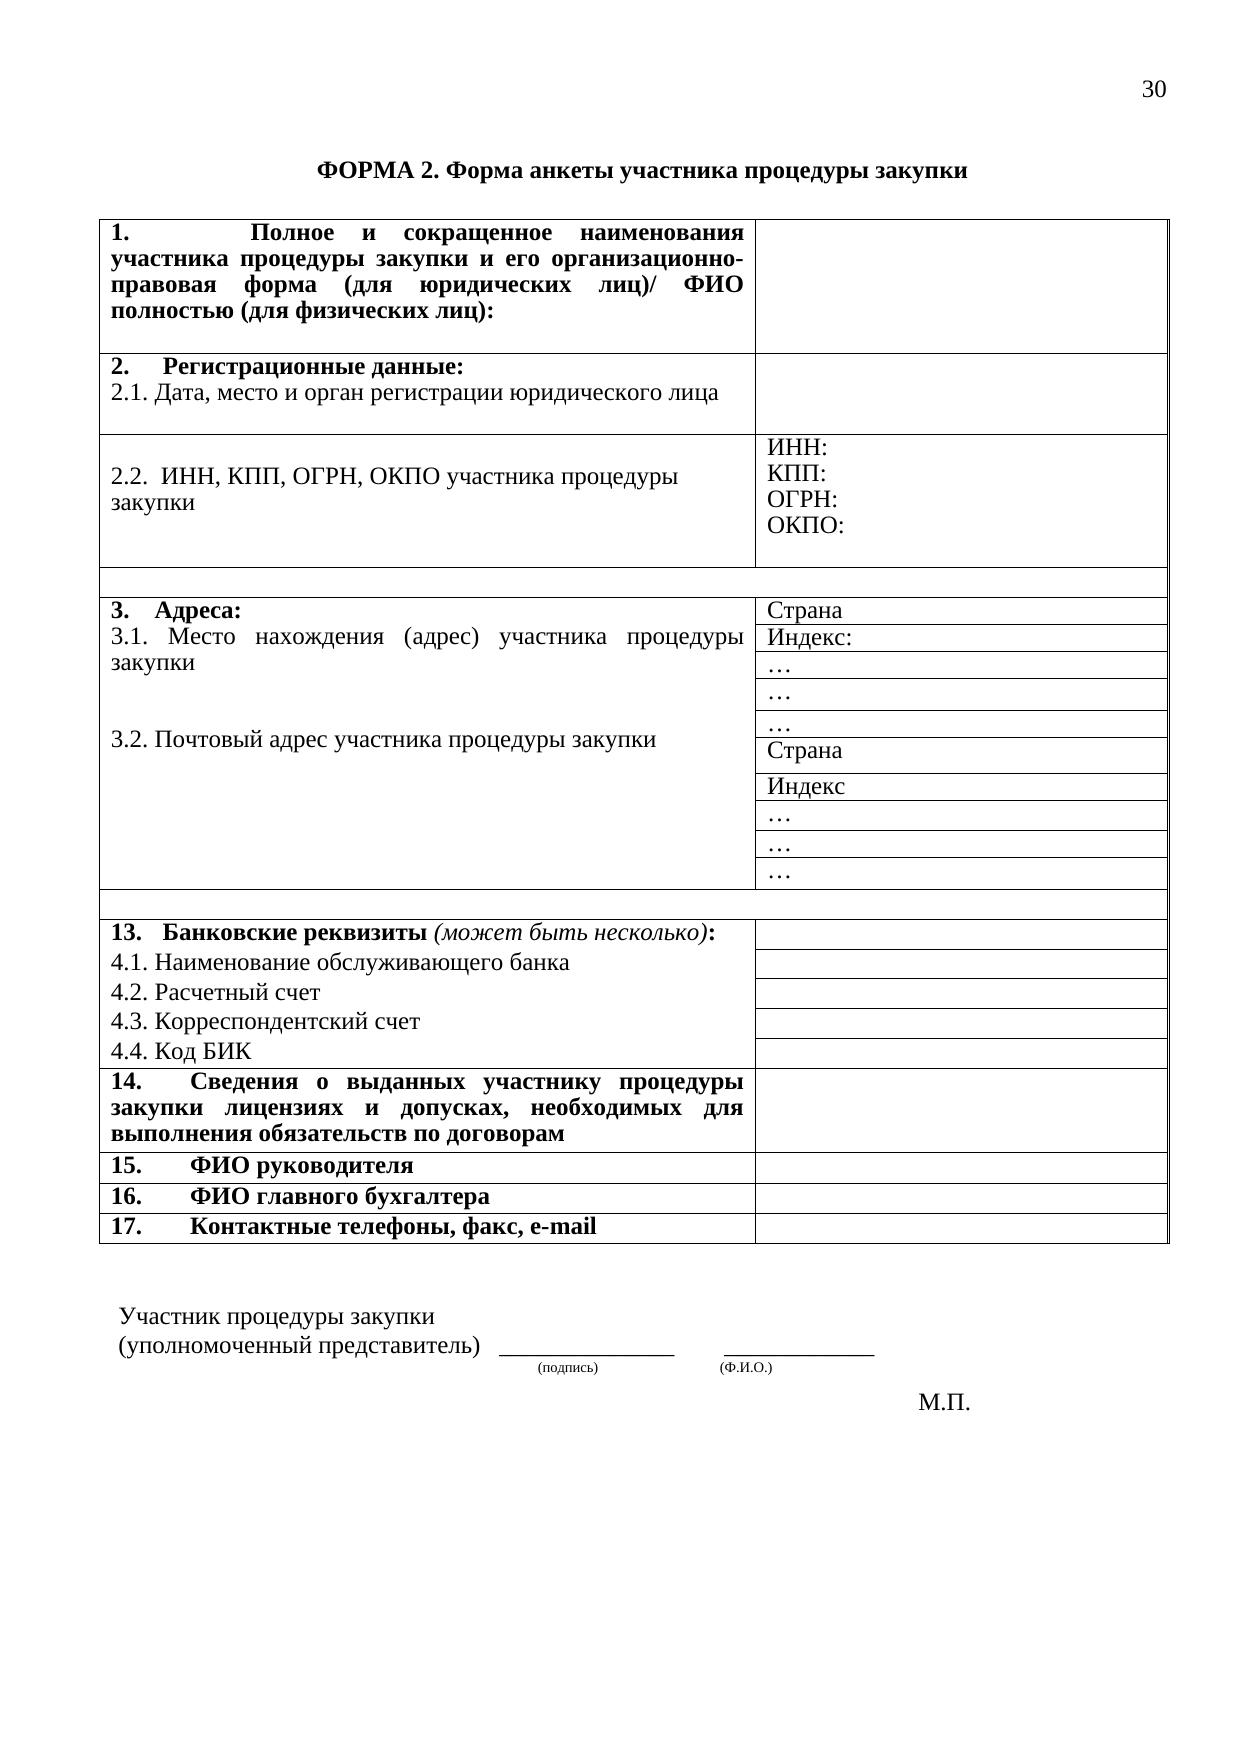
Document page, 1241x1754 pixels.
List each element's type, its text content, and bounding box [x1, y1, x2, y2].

table_cell [756, 979, 1167, 1008]
text (уполномоченный представитель) ______________ ____________ [118, 1330, 1167, 1359]
table_cell 3. Адреса: 3.1. Место нахождения (адрес) участника процедуры закупки 3.2. Почтовый адрес участника процедуры закупки [100, 598, 755, 889]
table_cell [100, 890, 756, 919]
table_cell Регистрационные данные: 2.1. Дата, место и орган регистрации юридического лица [100, 354, 755, 434]
table_cell [756, 1039, 1167, 1068]
table_cell ФИО главного бухгалтера [100, 1184, 755, 1213]
table_cell Банковские реквизиты (может быть несколько): [100, 920, 755, 948]
table_cell … [756, 831, 1167, 857]
table_cell [756, 890, 1167, 919]
table_cell [100, 568, 1167, 597]
table_cell 4.1. Наименование обслуживающего банка [100, 949, 755, 978]
table_cell … [756, 711, 1167, 737]
table_cell [756, 920, 1167, 948]
table_cell [756, 950, 1167, 978]
table_cell Страна [756, 738, 1167, 773]
table_cell 4.2. Расчетный счет [100, 978, 755, 1008]
table_cell [756, 1184, 1167, 1213]
table_header [756, 220, 1167, 352]
table_cell Страна [756, 598, 1167, 624]
table_cell 4.3. Корреспондентский счет [100, 1008, 755, 1038]
table_cell [756, 1214, 1167, 1243]
table_cell ФИО руководителя [100, 1153, 755, 1183]
table_cell … [756, 652, 1167, 677]
text (подпись) (Ф.И.О.) [118, 1359, 1167, 1387]
table_cell [756, 1069, 1167, 1152]
table_cell 2.2. ИНН, КПП, ОГРН, ОКПО участника процедуры закупки [100, 435, 755, 567]
table_cell ИНН: КПП: ОГРН: ОКПО: [756, 435, 1167, 567]
table_header Полное и сокращенное наименования участника процедуры закупки и его организационно-правовая форма (для юридических лиц)/ ФИО полностью (для физических лиц): [100, 220, 755, 352]
subtitle ФОРМА 2. Форма анкеты участника процедуры закупки [118, 155, 1167, 184]
table_cell [756, 1153, 1167, 1183]
table_cell … [756, 858, 1167, 889]
table_cell [756, 1009, 1167, 1038]
table_cell Индекс: [756, 625, 1167, 651]
table_cell 4.4. Код БИК [100, 1038, 755, 1068]
table_cell Контактные телефоны, факс, е-mail [100, 1214, 755, 1243]
text М.П. [118, 1387, 1167, 1416]
table_cell … [756, 679, 1167, 710]
table_cell … [756, 801, 1167, 830]
table_cell Индекс [756, 774, 1167, 800]
text Участник процедуры закупки [118, 1301, 1167, 1330]
table_cell Сведения о выданных участнику процедуры закупки лицензиях и допусках, необходимых для выполнения обязательств по договорам [100, 1069, 755, 1152]
table_cell [756, 354, 1167, 434]
